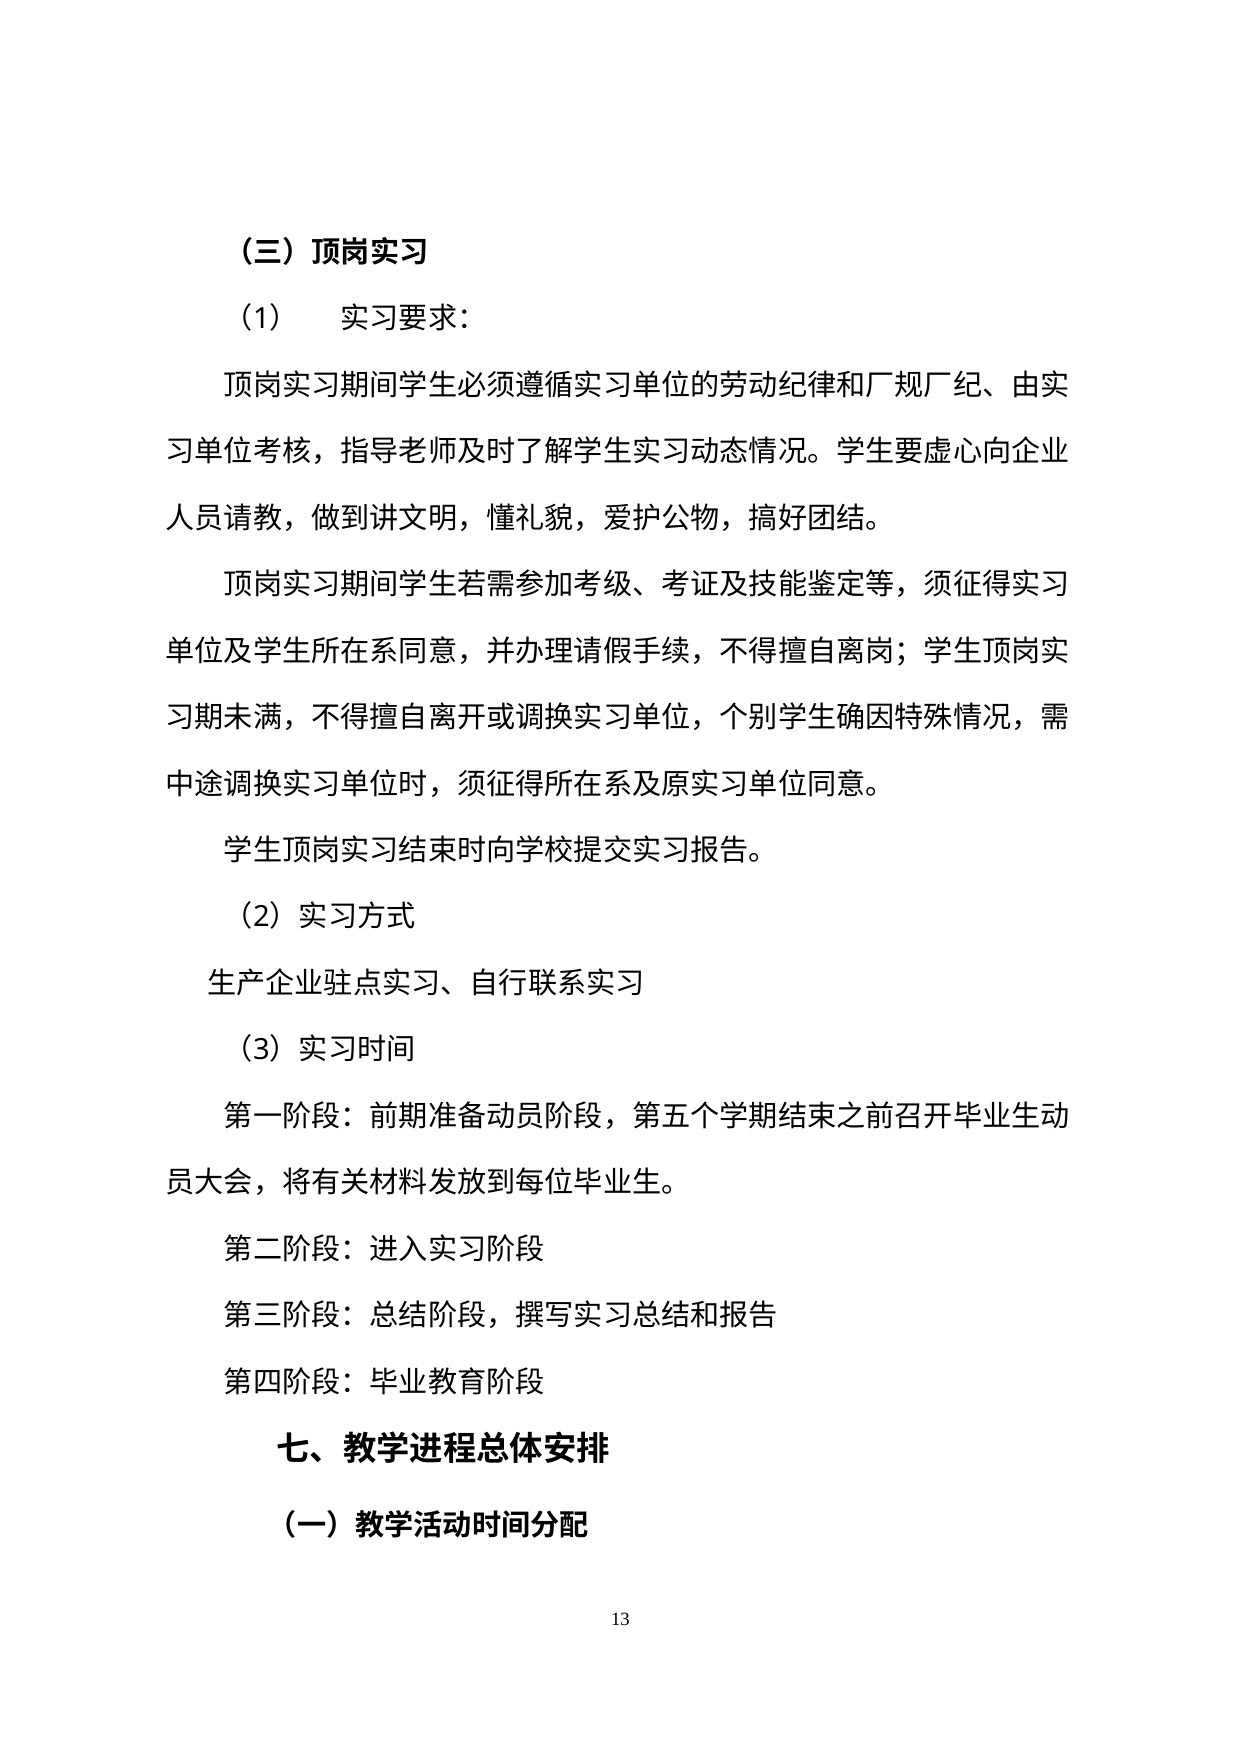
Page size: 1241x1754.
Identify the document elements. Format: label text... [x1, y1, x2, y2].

text 顶岗实习期间学生若需参加考级、考证及技能鉴定等，须征得实习单位及学生所在系同意，并办理请假手续，不得擅自离岗；学生顶岗实习期未满，不得擅自离开或调换实习单位，个别学生确因特殊情况，需中途调换实习单位时，须征得所在系及原实习单位同意。 [165, 549, 1075, 814]
text 第一阶段：前期准备动员阶段，第五个学期结束之前召开毕业生动员大会，将有关材料发放到每位毕业生。 [165, 1080, 1075, 1213]
text 生产企业驻点实习、自行联系实习 [207, 947, 1075, 1014]
text （3）实习时间 [165, 1014, 1075, 1080]
text 第二阶段：进入实习阶段 [165, 1213, 1075, 1280]
text 七、教学进程总体安排 [209, 1413, 1075, 1479]
text 第四阶段：毕业教育阶段 [165, 1346, 1075, 1413]
text 顶岗实习期间学生必须遵循实习单位的劳动纪律和厂规厂纪、由实习单位考核，指导老师及时了解学生实习动态情况。学生要虚心向企业人员请教，做到讲文明，懂礼貌，爱护公物，搞好团结。 [165, 349, 1075, 549]
text （三）顶岗实习 [165, 216, 1075, 283]
text （2）实习方式 [165, 881, 1075, 947]
list 实习要求： [224, 283, 1075, 349]
text 学生顶岗实习结束时向学校提交实习报告。 [165, 814, 1075, 881]
text 第三阶段：总结阶段，撰写实习总结和报告 [165, 1280, 1075, 1346]
text （一）教学活动时间分配 [209, 1489, 1075, 1556]
